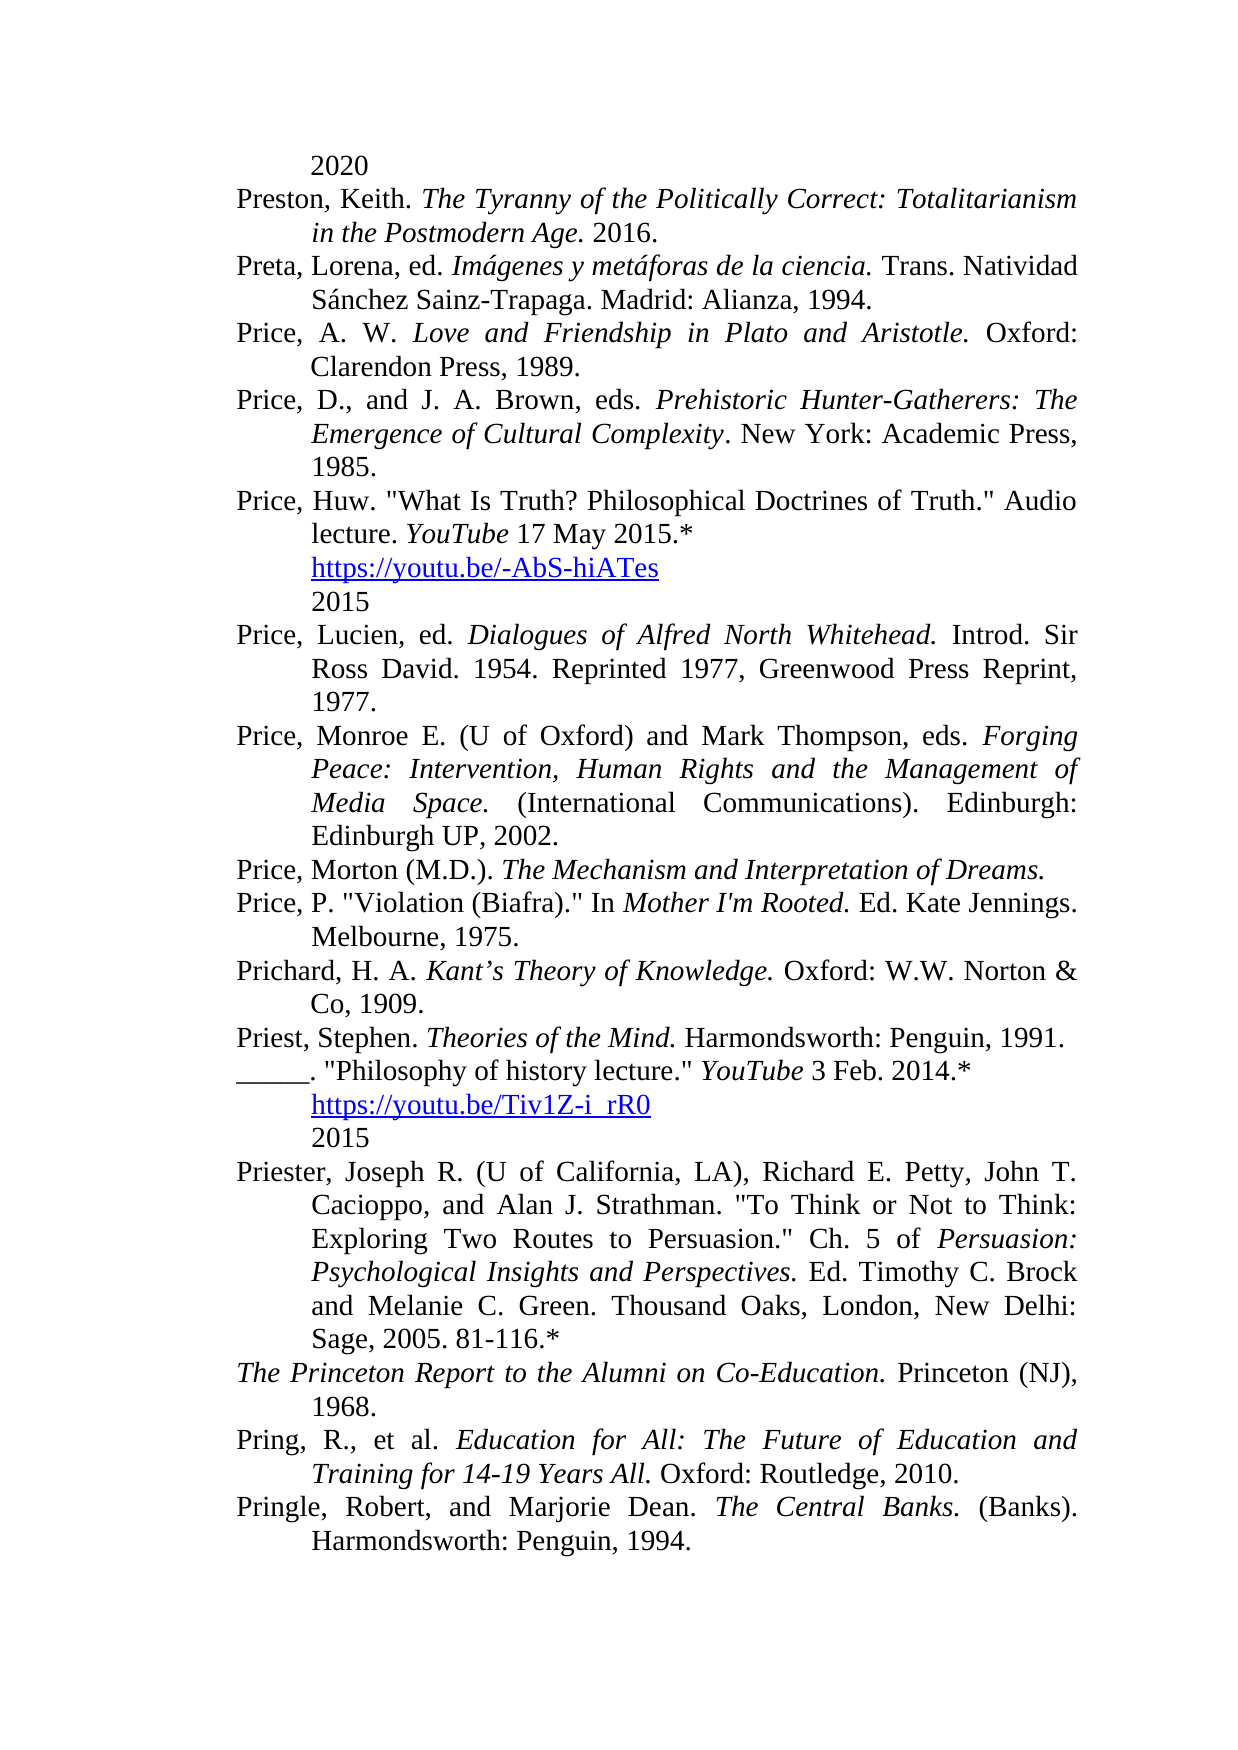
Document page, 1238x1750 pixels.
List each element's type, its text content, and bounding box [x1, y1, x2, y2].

text 2015 [236, 1120, 1078, 1154]
text Price, Huw. "What Is Truth? Philosophical Doctrines of Truth." Audio lecture. YouTube 17 May 2015.* [236, 483, 1078, 550]
text https://youtu.be/Tiv1Z-i_rR0 [236, 1087, 1078, 1120]
text _____. "Philosophy of history lecture." YouTube 3 Feb. 2014.* [236, 1053, 1078, 1087]
text Pringle, Robert, and Marjorie Dean. The Central Banks. (Banks). Harmondsworth: Penguin, 1994. [236, 1489, 1078, 1556]
text Preston, Keith. The Tyranny of the Politically Correct: Totalitarianism in the Postmodern Age. 2016. [236, 181, 1078, 248]
text Price, D., and J. A. Brown, eds. Prehistoric Hunter-Gatherers: The Emergence of Cultural Complexity. New York: Academic Press, 1985. [236, 382, 1078, 483]
text Price, P. "Violation (Biafra)." In Mother I'm Rooted. Ed. Kate Jennings. Melbourne, 1975. [236, 886, 1078, 953]
text Preta, Lorena, ed. Imágenes y metáforas de la ciencia. Trans. Natividad Sánchez Sainz-Trapaga. Madrid: Alianza, 1994. [236, 248, 1078, 315]
text Priest, Stephen. Theories of the Mind. Harmondsworth: Penguin, 1991. [236, 1020, 1078, 1053]
text Price, Lucien, ed. Dialogues of Alfred North Whitehead. Introd. Sir Ross David. 1954. Reprinted 1977, Greenwood Press Reprint, 1977. [236, 617, 1078, 718]
text 2015 [236, 584, 1078, 617]
text Priester, Joseph R. (U of California, LA), Richard E. Petty, John T. Cacioppo, and Alan J. Strathman. "To Think or Not to Think: Exploring Two Routes to Persuasion." Ch. 5 of Persuasion: Psychological Insights and Perspectives. Ed. Timothy C. Brock and Melanie C. Green. Thousand Oaks, London, New Delhi: Sage, 2005. 81-116.* [236, 1154, 1078, 1355]
text The Princeton Report to the Alumni on Co-Education. Princeton (NJ), 1968. [236, 1355, 1078, 1422]
text Prichard, H. A. Kant’s Theory of Knowledge. Oxford: W.W. Norton & Co, 1909. [236, 953, 1078, 1020]
text Pring, R., et al. Education for All: The Future of Education and Training for 14-19 Years All. Oxford: Routledge, 2010. [236, 1422, 1078, 1489]
text Price, A. W. Love and Friendship in Plato and Aristotle. Oxford: Clarendon Press, 1989. [236, 315, 1078, 382]
text https://youtu.be/-AbS-hiATes [236, 550, 1078, 584]
text Price, Morton (M.D.). The Mechanism and Interpretation of Dreams. [236, 852, 1078, 886]
text 2020 [235, 148, 1078, 181]
text Price, Monroe E. (U of Oxford) and Mark Thompson, eds. Forging Peace: Intervention, Human Rights and the Management of Media Space. (International Communications). Edinburgh: Edinburgh UP, 2002. [236, 718, 1078, 852]
